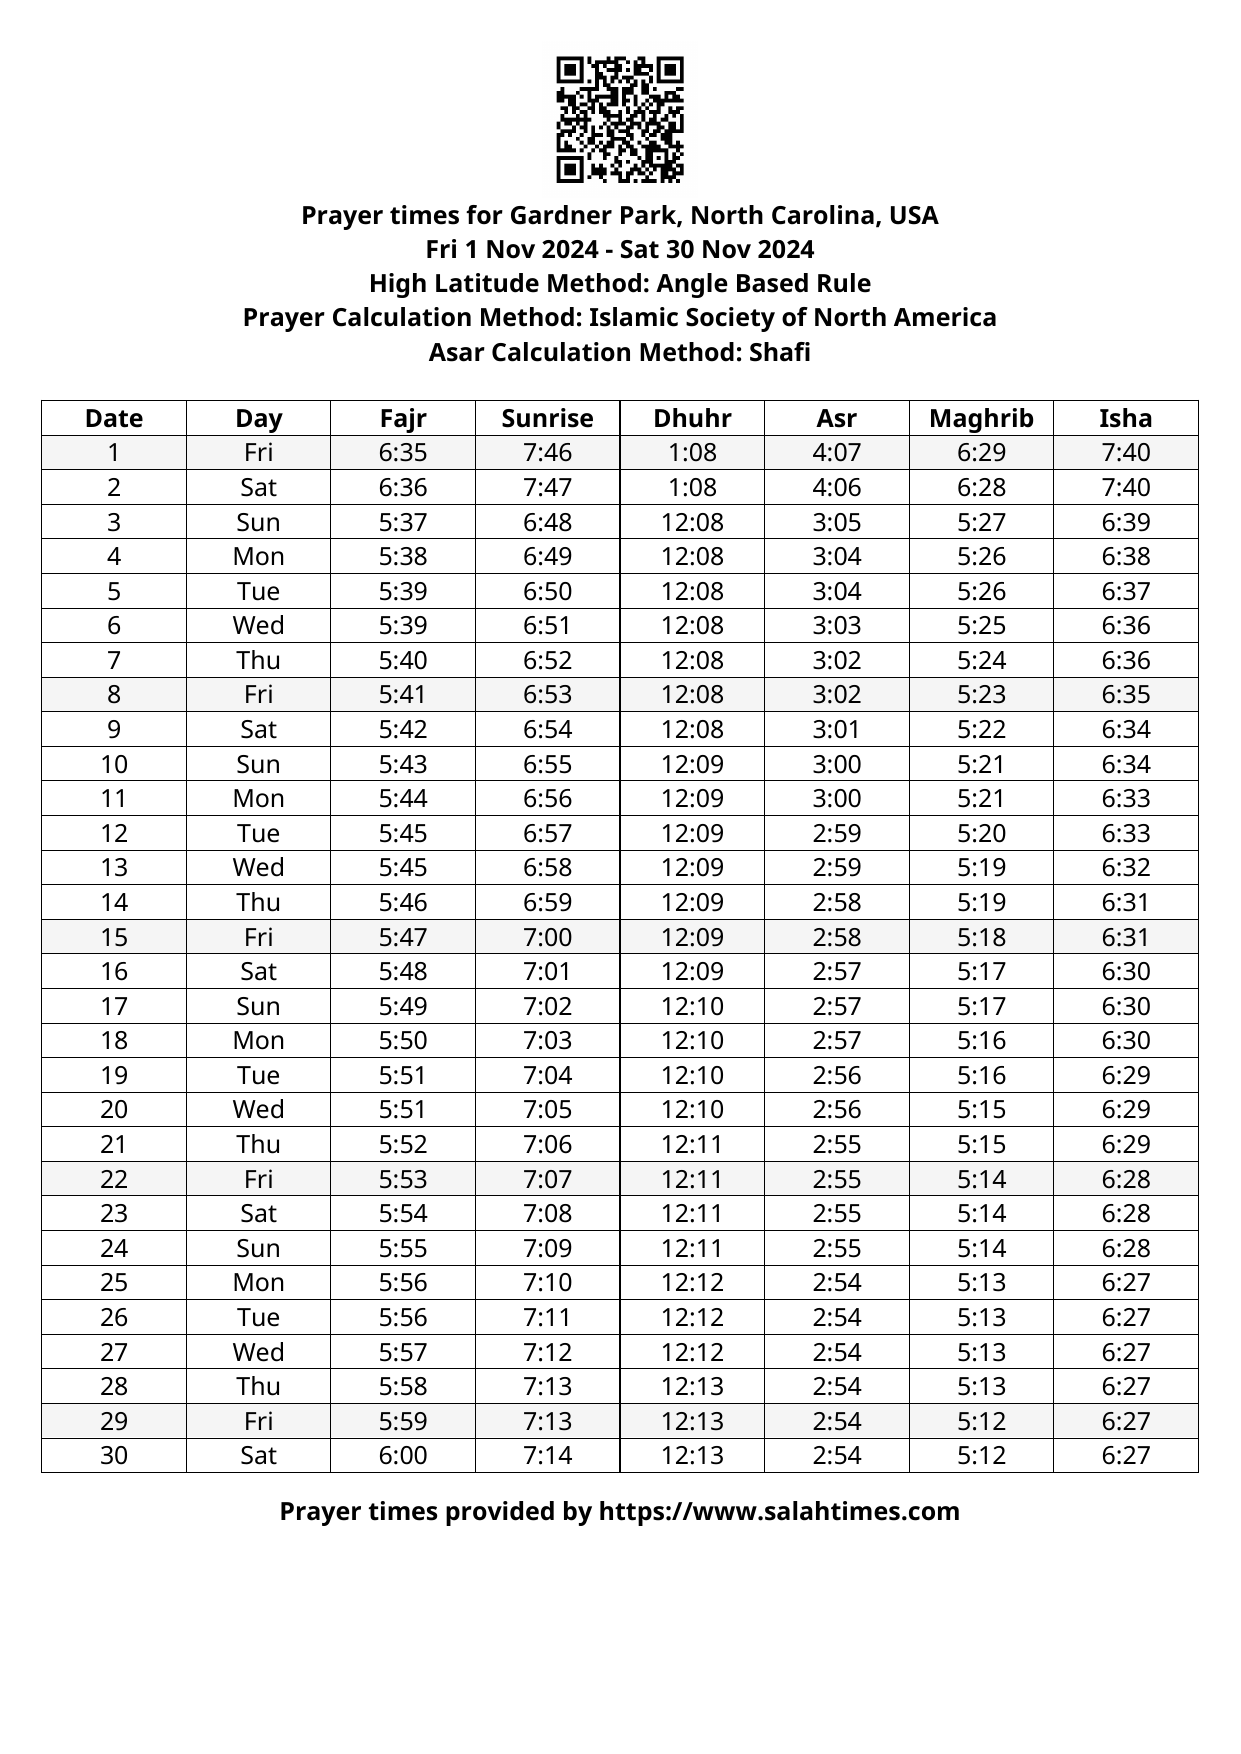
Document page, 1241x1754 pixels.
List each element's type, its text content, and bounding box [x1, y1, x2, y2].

table_cell 5:15 [910, 1093, 1053, 1126]
table_cell Wed [187, 851, 330, 884]
table_cell 3:05 [765, 505, 909, 538]
table_cell 5:13 [910, 1266, 1053, 1299]
table_cell 12:08 [621, 609, 764, 642]
table_cell Sat [187, 470, 330, 504]
picture [542, 41, 699, 198]
table_cell 5:20 [910, 816, 1053, 849]
table_cell 2:55 [765, 1162, 909, 1195]
table_cell 5:14 [910, 1196, 1053, 1230]
table_cell 18 [42, 1024, 186, 1057]
table_cell 5:17 [910, 989, 1053, 1022]
table_cell 6:54 [476, 712, 619, 746]
table_cell 7:00 [476, 920, 619, 953]
table_cell 2:54 [765, 1369, 909, 1403]
table_cell 1 [42, 436, 186, 469]
table_cell 6:00 [331, 1439, 475, 1472]
table_cell 2:54 [765, 1266, 909, 1299]
table_cell 7:46 [476, 436, 619, 469]
table_cell 2:55 [765, 1231, 909, 1264]
table_cell 5:21 [910, 747, 1053, 780]
table_cell 12:08 [621, 539, 764, 573]
table_cell 3:02 [765, 643, 909, 677]
table_cell 20 [42, 1093, 186, 1126]
table_cell 12:13 [621, 1369, 764, 1403]
table_cell 3:01 [765, 712, 909, 746]
table_cell 2:55 [765, 1196, 909, 1230]
table_cell 12:10 [621, 1024, 764, 1057]
table_cell Thu [187, 643, 330, 677]
table_cell 6:34 [1054, 747, 1198, 780]
table_cell 2:59 [765, 851, 909, 884]
text Asar Calculation Method: Shafi [42, 334, 1198, 368]
table_cell 28 [42, 1369, 186, 1403]
table_cell 7:07 [476, 1162, 619, 1195]
table_cell Fri [187, 920, 330, 953]
table_cell 10 [42, 747, 186, 780]
table_cell 3:00 [765, 747, 909, 780]
table_cell 9 [42, 712, 186, 746]
table_cell 7:06 [476, 1127, 619, 1161]
table_cell 5:19 [910, 885, 1053, 919]
table_cell 16 [42, 954, 186, 988]
table_cell 6:36 [331, 470, 475, 504]
table_cell Sun [187, 989, 330, 1022]
table_cell Tue [187, 574, 330, 607]
table_cell 7:13 [476, 1404, 619, 1437]
table_header Maghrib [910, 401, 1053, 434]
table_cell 5:59 [331, 1404, 475, 1437]
table_cell 6:37 [1054, 574, 1198, 607]
table_cell 5:44 [331, 781, 475, 815]
table_header Isha [1054, 401, 1198, 434]
table_cell 5:19 [910, 851, 1053, 884]
table_cell 15 [42, 920, 186, 953]
table_cell 3:02 [765, 678, 909, 711]
table_cell 12:08 [621, 505, 764, 538]
table_cell 2:54 [765, 1404, 909, 1437]
table_cell 5:39 [331, 609, 475, 642]
table_cell 13 [42, 851, 186, 884]
table_cell Sun [187, 505, 330, 538]
table_cell 5:47 [331, 920, 475, 953]
table_cell 5 [42, 574, 186, 607]
table_header Day [187, 401, 330, 434]
table_cell 6:38 [1054, 539, 1198, 573]
table_cell 12:09 [621, 747, 764, 780]
table_cell 2:55 [765, 1127, 909, 1161]
table_cell 2:58 [765, 885, 909, 919]
table_cell 6:36 [1054, 643, 1198, 677]
table_cell 7:11 [476, 1300, 619, 1334]
table_cell 6:28 [1054, 1231, 1198, 1264]
table_cell 4:07 [765, 436, 909, 469]
table_cell 5:56 [331, 1266, 475, 1299]
table_cell 5:45 [331, 851, 475, 884]
table_cell 12 [42, 816, 186, 849]
table_cell Fri [187, 1404, 330, 1437]
table_cell 6:31 [1054, 920, 1198, 953]
table_cell 6:56 [476, 781, 619, 815]
table_cell 12:10 [621, 989, 764, 1022]
table_cell Tue [187, 816, 330, 849]
table_cell 11 [42, 781, 186, 815]
table_cell 5:12 [910, 1439, 1053, 1472]
table_cell 5:45 [331, 816, 475, 849]
table_cell 6:30 [1054, 989, 1198, 1022]
table_cell 12:09 [621, 885, 764, 919]
table_cell 12:08 [621, 574, 764, 607]
table_cell 6:36 [1054, 609, 1198, 642]
table_cell 12:09 [621, 781, 764, 815]
table_header Fajr [331, 401, 475, 434]
table_cell 5:12 [910, 1404, 1053, 1437]
table_cell 6:33 [1054, 781, 1198, 815]
table_cell Mon [187, 781, 330, 815]
table_cell Thu [187, 1127, 330, 1161]
text Prayer times for Gardner Park, North Carolina, USA [42, 198, 1198, 232]
table_cell 5:26 [910, 574, 1053, 607]
table_cell Thu [187, 1369, 330, 1403]
table_cell 6:52 [476, 643, 619, 677]
table_cell 2:56 [765, 1058, 909, 1092]
table_cell 6:27 [1054, 1335, 1198, 1368]
table_cell 7:14 [476, 1439, 619, 1472]
table_cell 5:27 [910, 505, 1053, 538]
table_cell 19 [42, 1058, 186, 1092]
table_cell 6:34 [1054, 712, 1198, 746]
table_cell 7:10 [476, 1266, 619, 1299]
table_cell 5:58 [331, 1369, 475, 1403]
table_cell 12:09 [621, 954, 764, 988]
table_cell 5:40 [331, 643, 475, 677]
table_cell 6:51 [476, 609, 619, 642]
table_cell Wed [187, 1093, 330, 1126]
table_cell 5:37 [331, 505, 475, 538]
table_cell 5:22 [910, 712, 1053, 746]
table_cell 6:48 [476, 505, 619, 538]
table_cell Tue [187, 1058, 330, 1092]
table_cell 5:43 [331, 747, 475, 780]
table_cell 7:40 [1054, 470, 1198, 504]
table_cell 7:04 [476, 1058, 619, 1092]
table_cell 12:09 [621, 920, 764, 953]
table_cell 12:11 [621, 1127, 764, 1161]
table_cell 5:56 [331, 1300, 475, 1334]
table_cell 29 [42, 1404, 186, 1437]
table_cell 7:05 [476, 1093, 619, 1126]
table_cell 24 [42, 1231, 186, 1264]
table_header Date [42, 401, 186, 434]
table_cell 23 [42, 1196, 186, 1230]
table_cell 5:21 [910, 781, 1053, 815]
table_cell 6:28 [1054, 1162, 1198, 1195]
table_cell 7 [42, 643, 186, 677]
table_cell 5:14 [910, 1162, 1053, 1195]
table_cell 6:33 [1054, 816, 1198, 849]
table_cell 6:58 [476, 851, 619, 884]
table_cell 6:27 [1054, 1266, 1198, 1299]
table_cell Fri [187, 678, 330, 711]
table_cell 5:18 [910, 920, 1053, 953]
table_cell 22 [42, 1162, 186, 1195]
table_cell 6:31 [1054, 885, 1198, 919]
table_cell Tue [187, 1300, 330, 1334]
table_cell 8 [42, 678, 186, 711]
table_cell 6:28 [1054, 1196, 1198, 1230]
table_cell 2:57 [765, 989, 909, 1022]
table_cell 5:49 [331, 989, 475, 1022]
table_cell 17 [42, 989, 186, 1022]
table_cell 21 [42, 1127, 186, 1161]
table_cell 7:12 [476, 1335, 619, 1368]
table_cell 5:38 [331, 539, 475, 573]
table_cell 6:39 [1054, 505, 1198, 538]
table_cell 7:09 [476, 1231, 619, 1264]
table_cell 5:17 [910, 954, 1053, 988]
table_cell 6:30 [1054, 1024, 1198, 1057]
table_cell Sat [187, 954, 330, 988]
table_header Sunrise [476, 401, 619, 434]
table_cell 3:03 [765, 609, 909, 642]
table_cell 7:03 [476, 1024, 619, 1057]
table_cell 3 [42, 505, 186, 538]
table_cell 7:08 [476, 1196, 619, 1230]
table_cell 6:27 [1054, 1300, 1198, 1334]
table_cell 7:40 [1054, 436, 1198, 469]
table_cell 5:48 [331, 954, 475, 988]
table_cell 6:49 [476, 539, 619, 573]
table_cell 5:53 [331, 1162, 475, 1195]
table_cell 12:10 [621, 1058, 764, 1092]
table_cell 5:50 [331, 1024, 475, 1057]
table_cell 5:42 [331, 712, 475, 746]
table_cell 12:12 [621, 1300, 764, 1334]
table_cell Wed [187, 1335, 330, 1368]
table_cell 2:54 [765, 1335, 909, 1368]
table_cell 2:57 [765, 1024, 909, 1057]
table_cell 7:13 [476, 1369, 619, 1403]
table_cell Fri [187, 1162, 330, 1195]
table_cell Sat [187, 1439, 330, 1472]
table_cell 4:06 [765, 470, 909, 504]
table_cell 2:58 [765, 920, 909, 953]
table_cell 5:51 [331, 1058, 475, 1092]
table_cell 5:16 [910, 1024, 1053, 1057]
table_header Asr [765, 401, 909, 434]
table_cell 6:27 [1054, 1404, 1198, 1437]
table_cell 5:57 [331, 1335, 475, 1368]
table_cell 7:01 [476, 954, 619, 988]
table_cell 6:29 [1054, 1058, 1198, 1092]
table_cell 6:57 [476, 816, 619, 849]
table_cell 6:35 [331, 436, 475, 469]
table_cell 6:35 [1054, 678, 1198, 711]
table_cell 5:52 [331, 1127, 475, 1161]
table_cell 6:59 [476, 885, 619, 919]
table_cell 6:29 [910, 436, 1053, 469]
table_cell 5:13 [910, 1335, 1053, 1368]
table_cell 2:59 [765, 816, 909, 849]
table_cell 5:14 [910, 1231, 1053, 1264]
table_cell 5:46 [331, 885, 475, 919]
table_cell 6:53 [476, 678, 619, 711]
table_cell Sat [187, 1196, 330, 1230]
table_cell Fri [187, 436, 330, 469]
text Fri 1 Nov 2024 - Sat 30 Nov 2024 [42, 232, 1198, 266]
table_cell Thu [187, 885, 330, 919]
table_cell 12:09 [621, 851, 764, 884]
table_cell 2 [42, 470, 186, 504]
table_cell 5:24 [910, 643, 1053, 677]
table_cell 3:04 [765, 539, 909, 573]
table_cell 12:11 [621, 1162, 764, 1195]
table_cell 4 [42, 539, 186, 573]
table_cell 6:28 [910, 470, 1053, 504]
table_cell 7:47 [476, 470, 619, 504]
table_cell 3:04 [765, 574, 909, 607]
table_cell 5:39 [331, 574, 475, 607]
table_cell 6:50 [476, 574, 619, 607]
table_cell 26 [42, 1300, 186, 1334]
table_header Dhuhr [621, 401, 764, 434]
text High Latitude Method: Angle Based Rule [42, 266, 1198, 300]
table_cell Mon [187, 1024, 330, 1057]
table_cell 12:11 [621, 1231, 764, 1264]
table_cell 12:12 [621, 1266, 764, 1299]
table_cell 27 [42, 1335, 186, 1368]
table_cell 14 [42, 885, 186, 919]
table_cell 6:55 [476, 747, 619, 780]
table_cell 5:54 [331, 1196, 475, 1230]
table_cell 6 [42, 609, 186, 642]
table_cell 6:29 [1054, 1127, 1198, 1161]
table_cell Sun [187, 747, 330, 780]
table_cell 1:08 [621, 436, 764, 469]
text Prayer times provided by https://www.salahtimes.com [42, 1494, 1198, 1528]
table_cell 5:13 [910, 1300, 1053, 1334]
table_cell 6:27 [1054, 1369, 1198, 1403]
table_cell 5:41 [331, 678, 475, 711]
table_cell Wed [187, 609, 330, 642]
table_cell Mon [187, 1266, 330, 1299]
table_cell 5:13 [910, 1369, 1053, 1403]
table_cell 6:27 [1054, 1439, 1198, 1472]
table_cell 5:25 [910, 609, 1053, 642]
table_cell 5:51 [331, 1093, 475, 1126]
table_cell 5:15 [910, 1127, 1053, 1161]
table_cell 12:13 [621, 1439, 764, 1472]
table_cell 2:54 [765, 1439, 909, 1472]
table_cell 12:11 [621, 1196, 764, 1230]
table_cell Mon [187, 539, 330, 573]
table_cell 1:08 [621, 470, 764, 504]
table_cell 25 [42, 1266, 186, 1299]
table_cell 30 [42, 1439, 186, 1472]
table_cell 12:08 [621, 678, 764, 711]
table_cell Sun [187, 1231, 330, 1264]
table_cell 6:29 [1054, 1093, 1198, 1126]
table_cell 6:32 [1054, 851, 1198, 884]
text Prayer Calculation Method: Islamic Society of North America [42, 300, 1198, 334]
table_cell Sat [187, 712, 330, 746]
table_cell 5:26 [910, 539, 1053, 573]
table_cell 3:00 [765, 781, 909, 815]
table_cell 6:30 [1054, 954, 1198, 988]
table_cell 2:54 [765, 1300, 909, 1334]
table_cell 2:56 [765, 1093, 909, 1126]
table_cell 7:02 [476, 989, 619, 1022]
table_cell 12:10 [621, 1093, 764, 1126]
table_cell 12:09 [621, 816, 764, 849]
table_cell 12:08 [621, 643, 764, 677]
table_cell 5:55 [331, 1231, 475, 1264]
table_cell 5:23 [910, 678, 1053, 711]
table_cell 12:08 [621, 712, 764, 746]
table_cell 12:13 [621, 1404, 764, 1437]
table_cell 5:16 [910, 1058, 1053, 1092]
table_cell 2:57 [765, 954, 909, 988]
table_cell 12:12 [621, 1335, 764, 1368]
